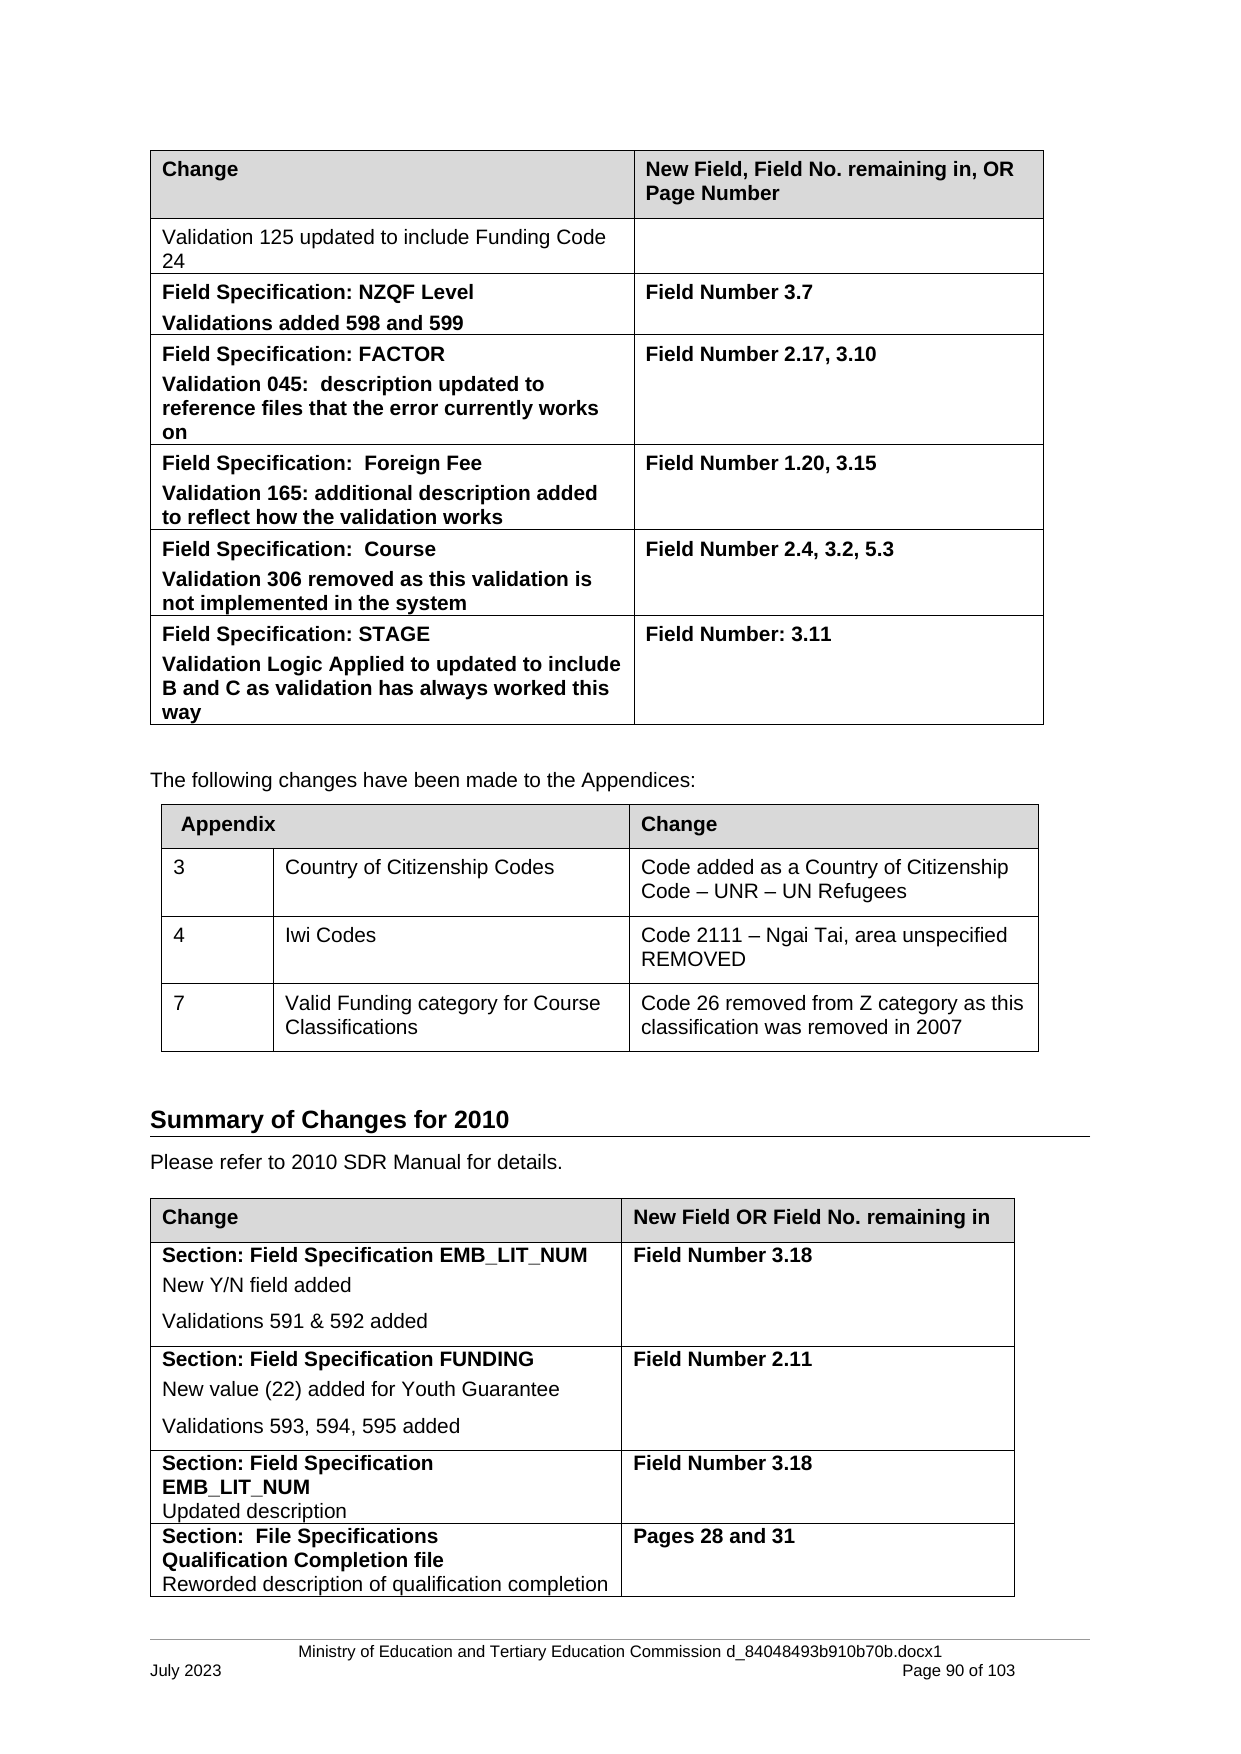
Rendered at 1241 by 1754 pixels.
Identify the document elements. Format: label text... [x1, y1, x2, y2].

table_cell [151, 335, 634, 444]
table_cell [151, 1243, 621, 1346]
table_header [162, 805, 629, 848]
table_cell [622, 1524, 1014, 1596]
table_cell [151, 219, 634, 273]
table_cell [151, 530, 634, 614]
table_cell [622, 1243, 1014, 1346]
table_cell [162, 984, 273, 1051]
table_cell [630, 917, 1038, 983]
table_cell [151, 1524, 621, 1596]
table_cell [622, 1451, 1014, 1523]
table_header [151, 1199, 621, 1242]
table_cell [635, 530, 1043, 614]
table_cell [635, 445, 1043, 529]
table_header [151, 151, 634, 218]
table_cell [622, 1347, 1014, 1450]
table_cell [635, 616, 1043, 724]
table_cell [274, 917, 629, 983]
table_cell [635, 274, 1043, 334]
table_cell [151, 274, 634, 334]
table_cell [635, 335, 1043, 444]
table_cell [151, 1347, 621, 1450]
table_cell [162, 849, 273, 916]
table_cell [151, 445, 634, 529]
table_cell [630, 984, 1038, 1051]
subtitle Summary of Changes for 2010 [150, 1106, 1090, 1136]
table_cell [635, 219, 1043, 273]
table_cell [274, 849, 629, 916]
text Please refer to 2010 SDR Manual for details. [150, 1150, 1090, 1174]
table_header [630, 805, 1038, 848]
text The following changes have been made to the Appendices: [150, 768, 1090, 792]
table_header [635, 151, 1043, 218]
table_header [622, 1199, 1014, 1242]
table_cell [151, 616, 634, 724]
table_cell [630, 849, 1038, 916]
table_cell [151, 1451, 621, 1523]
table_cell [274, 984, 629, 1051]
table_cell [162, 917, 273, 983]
